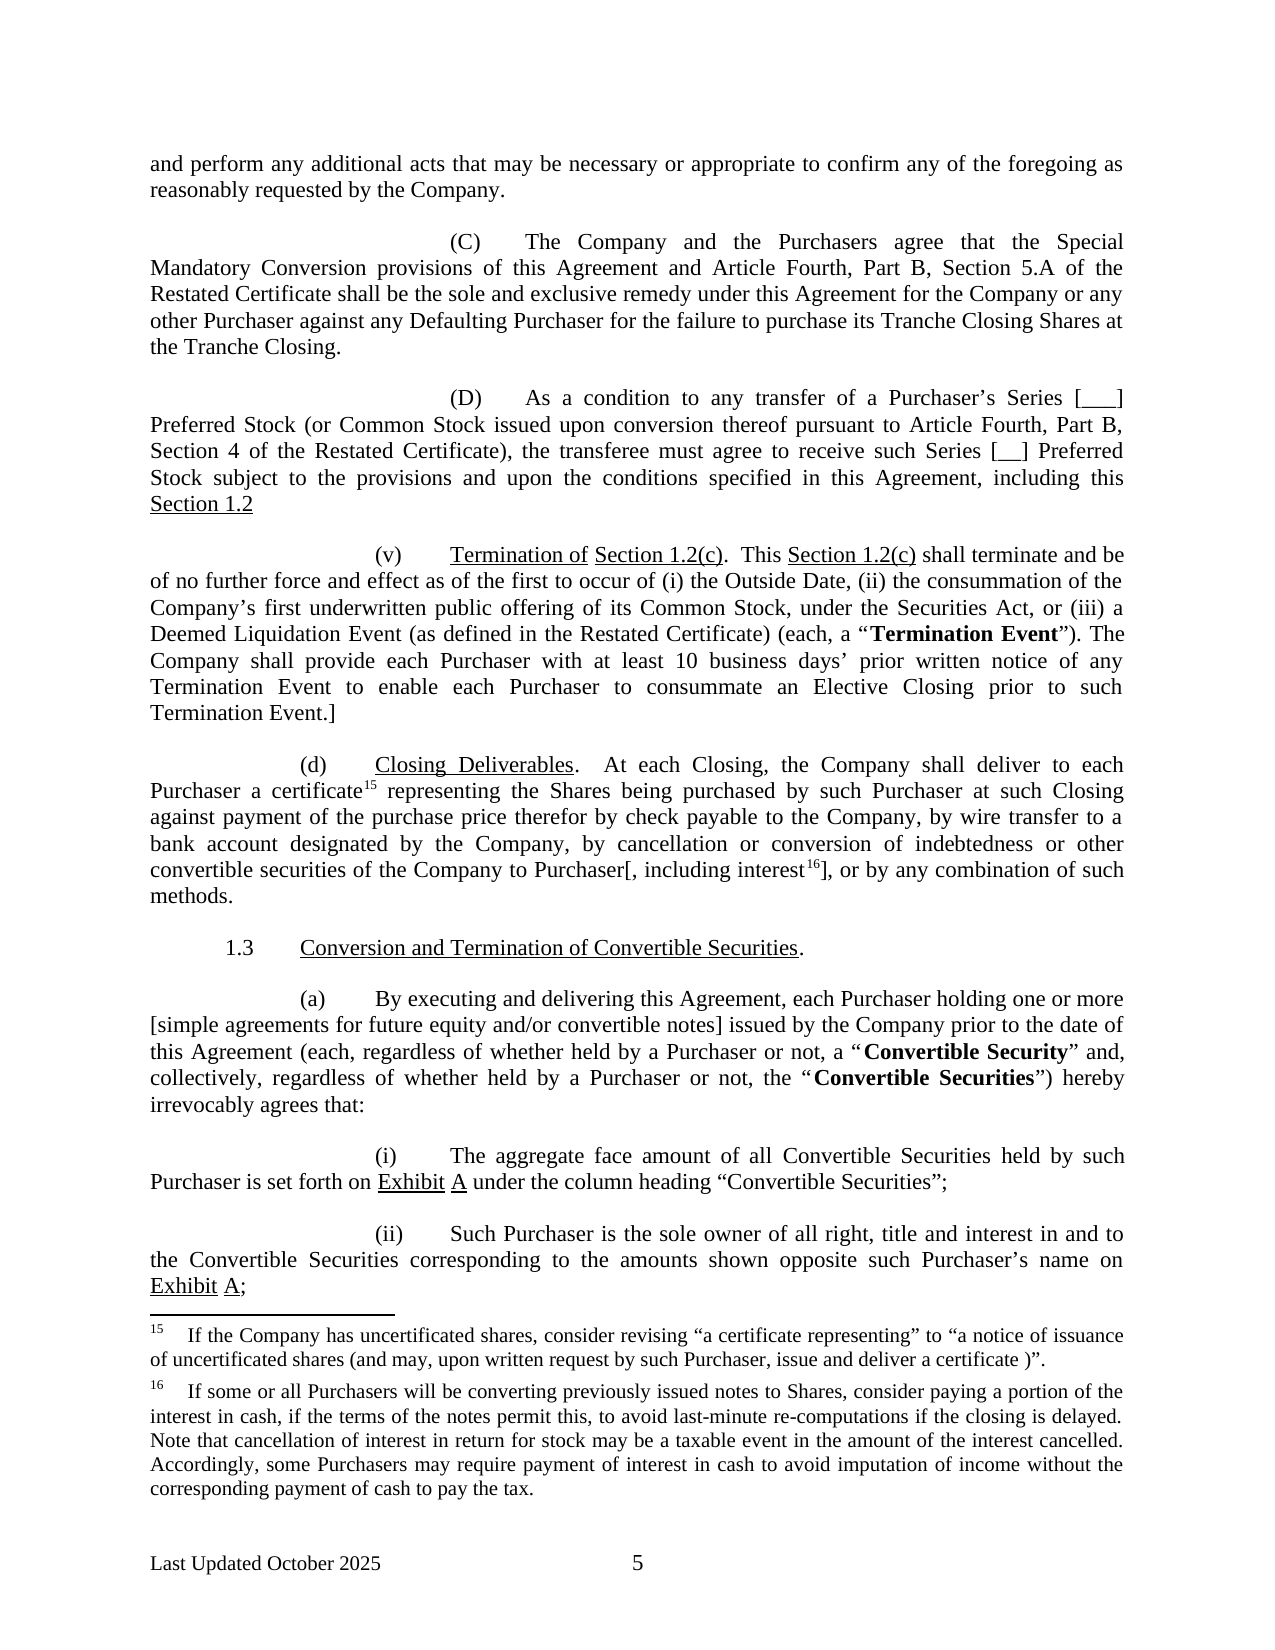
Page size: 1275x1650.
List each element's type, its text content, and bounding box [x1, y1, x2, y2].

subtitle Such Purchaser is the sole owner of all right, title and interest in and to the Convertible Securities corresponding to the amounts shown opposite such Purchaser’s name on Exhibit A; [150, 1220, 1125, 1299]
subtitle The aggregate face amount of all Convertible Securities held by such Purchaser is set forth on Exhibit A under the column heading “Convertible Securities”; [150, 1142, 1125, 1195]
subtitle By executing and delivering this Agreement, each Purchaser holding one or more [simple agreements for future equity and/or convertible notes] issued by the Company prior to the date of this Agreement (each, regardless of whether held by a Purchaser or not, a “Convertible Security” and, collectively, regardless of whether held by a Purchaser or not, the “Convertible Securities”) hereby irrevocably agrees that: [150, 985, 1125, 1117]
subtitle Closing Deliverables. At each Closing, the Company shall deliver to each Purchaser a certificate representing the Shares being purchased by such Purchaser at such Closing against payment of the purchase price therefor by check payable to the Company, by wire transfer to a bank account designated by the Company, by cancellation or conversion of indebtedness or other convertible securities of the Company to Purchaser[, including interest], or by any combination of such methods. [150, 751, 1125, 909]
subtitle The Company and the Purchasers agree that the Special Mandatory Conversion provisions of this Agreement and Article Fourth, Part B, Section 5.A of the Restated Certificate shall be the sole and exclusive remedy under this Agreement for the Company or any other Purchaser against any Defaulting Purchaser for the failure to purchase its Tranche Closing Shares at the Tranche Closing. [150, 228, 1125, 359]
subtitle Termination of Section 1.2(c). This Section 1.2(c) shall terminate and be of no further force and effect as of the first to occur of (i) the Outside Date, (ii) the consummation of the Company’s first underwritten public offering of its Common Stock, under the Securities Act, or (iii) a Deemed Liquidation Event (as defined in the Restated Certificate) (each, a “Termination Event”). The Company shall provide each Purchaser with at least 10 business days’ prior written notice of any Termination Event to enable each Purchaser to consummate an Elective Closing prior to such Termination Event.] [150, 541, 1125, 726]
subtitle As a condition to any transfer of a Purchaser’s Series [___] Preferred Stock (or Common Stock issued upon conversion thereof pursuant to Article Fourth, Part B, Section 4 of the Restated Certificate), the transferee must agree to receive such Series [__] Preferred Stock subject to the provisions and upon the conditions specified in this Agreement, including this Section 1.2 [150, 384, 1125, 516]
subtitle Conversion and Termination of Convertible Securities. [150, 934, 1125, 960]
